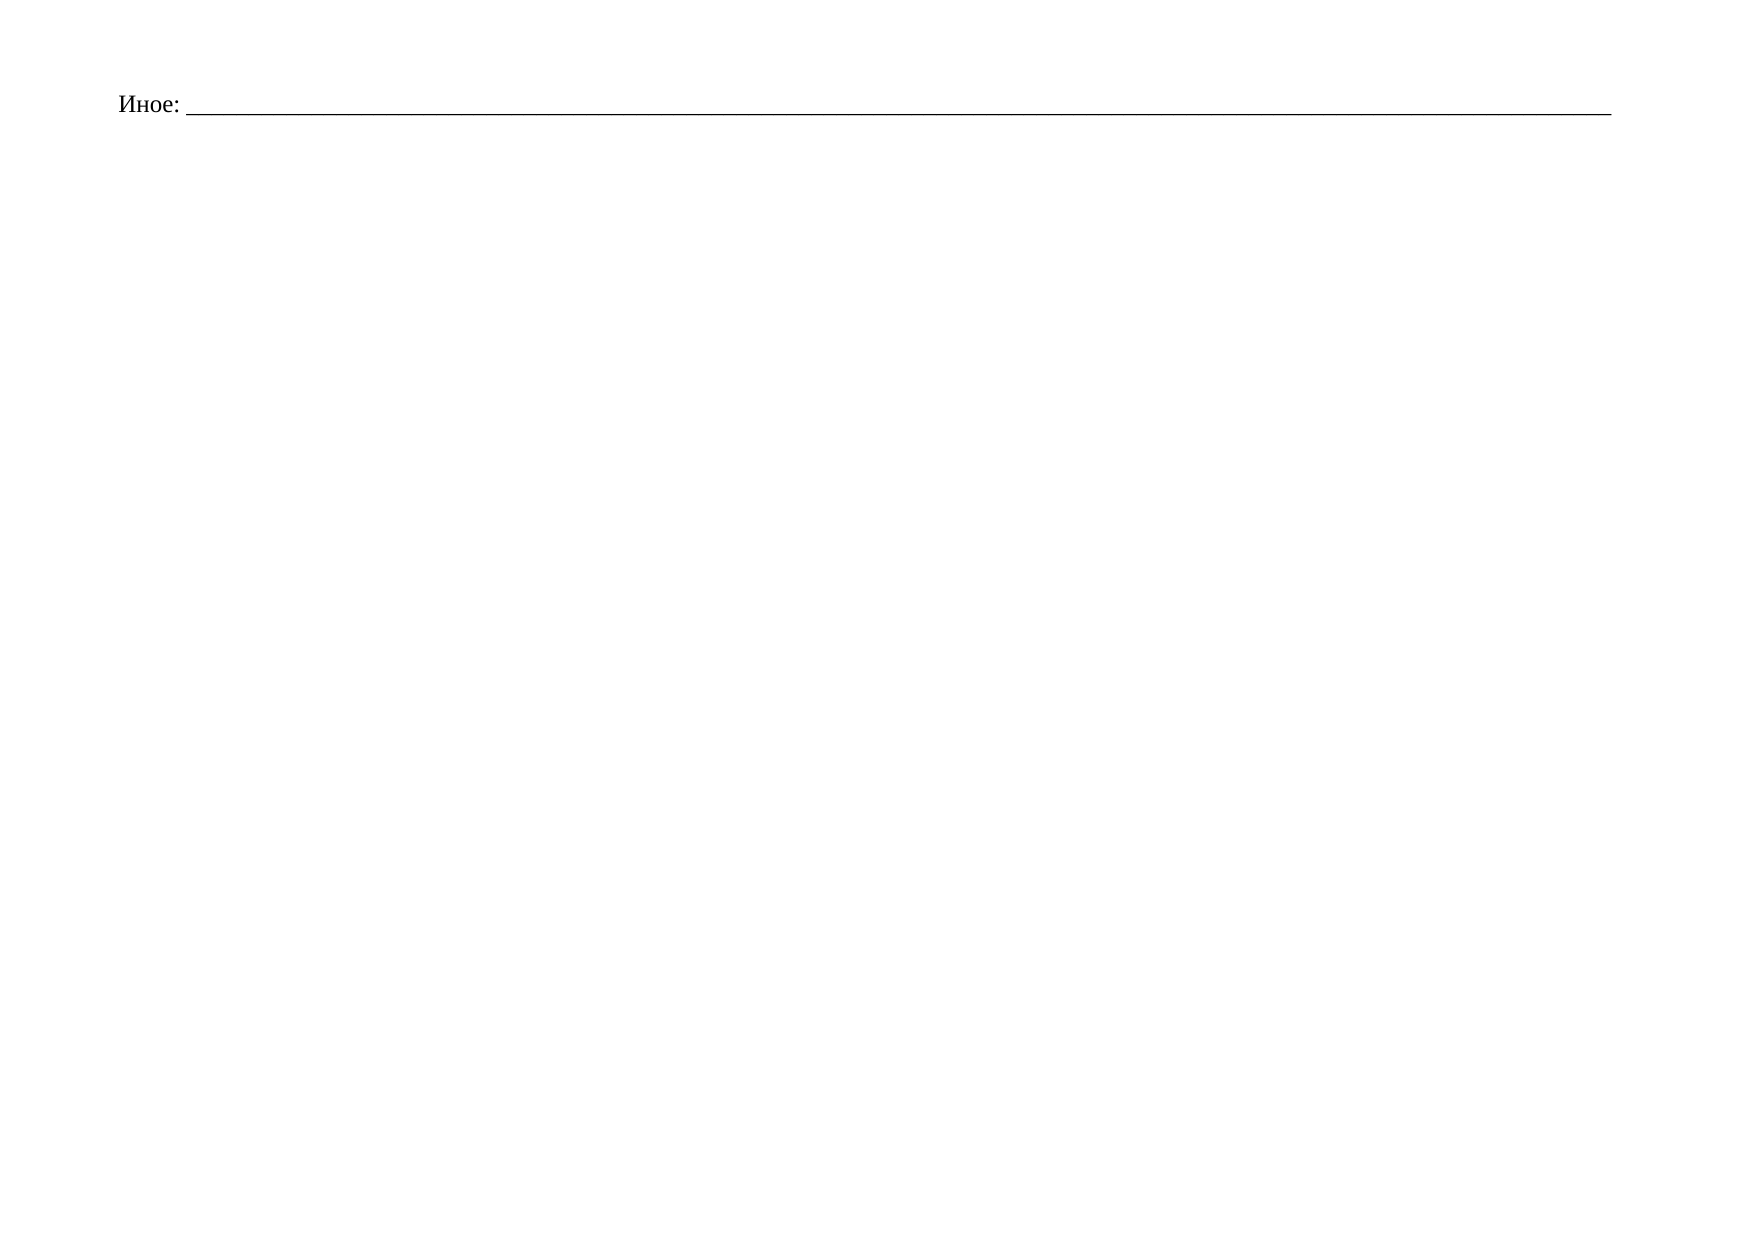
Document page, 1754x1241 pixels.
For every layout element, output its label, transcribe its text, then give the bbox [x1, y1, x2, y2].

text Иное: __________________________________________________________________________________________________________________ [118, 89, 1636, 117]
